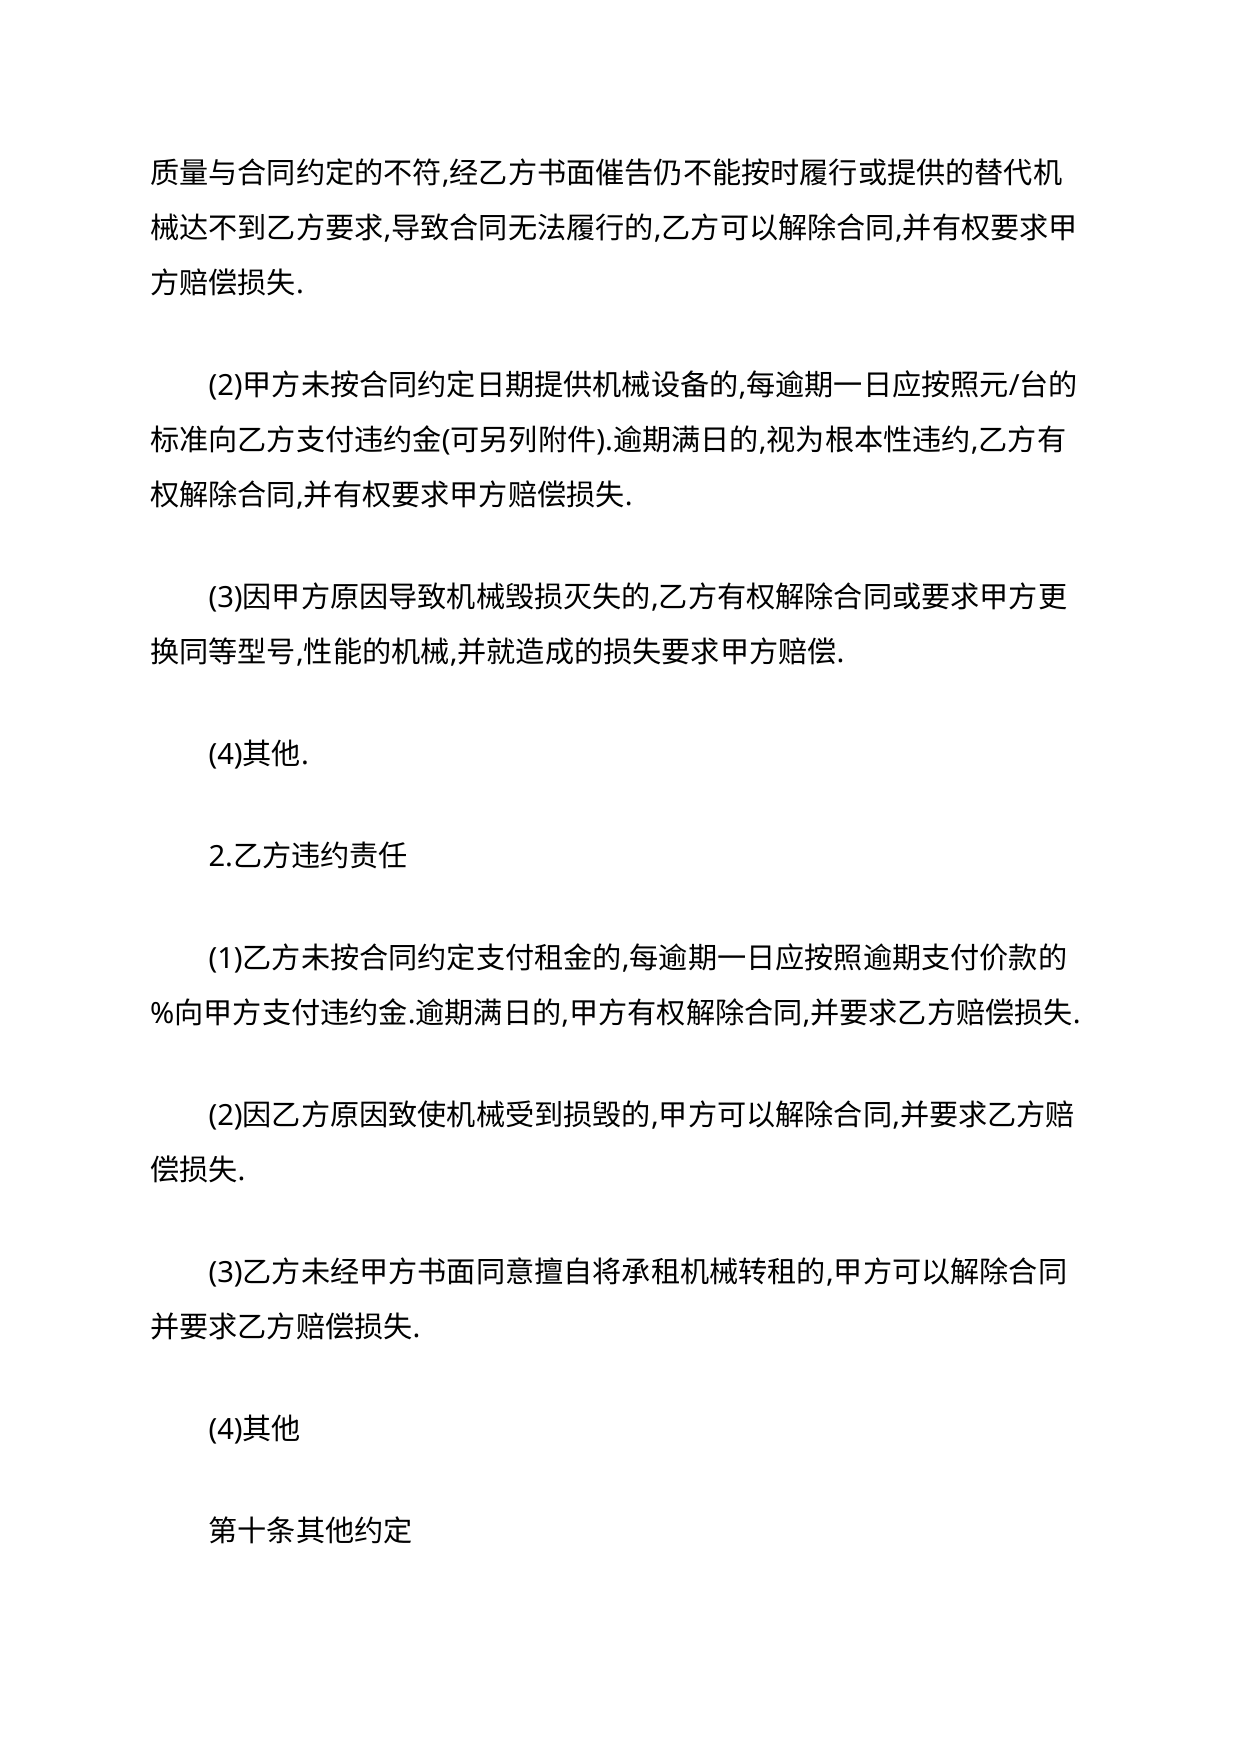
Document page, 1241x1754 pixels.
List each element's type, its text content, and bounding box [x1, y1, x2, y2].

text 第十条其他约定 [150, 1508, 1090, 1550]
text (2)甲方未按合同约定日期提供机械设备的,每逾期一日应按照元/台的标准向乙方支付违约金(可另列附件).逾期满日的,视为根本性违约,乙方有权解除合同,并有权要求甲方赔偿损失. [150, 362, 1090, 514]
text (1)乙方未按合同约定支付租金的,每逾期一日应按照逾期支付价款的%向甲方支付违约金.逾期满日的,甲方有权解除合同,并要求乙方赔偿损失. [150, 935, 1090, 1032]
text (3)乙方未经甲方书面同意擅自将承租机械转租的,甲方可以解除合同并要求乙方赔偿损失. [150, 1249, 1090, 1346]
text (4)其他. [150, 731, 1090, 773]
text (4)其他 [150, 1406, 1090, 1448]
text (3)因甲方原因导致机械毁损灭失的,乙方有权解除合同或要求甲方更换同等型号,性能的机械,并就造成的损失要求甲方赔偿. [150, 574, 1090, 671]
text (2)因乙方原因致使机械受到损毁的,甲方可以解除合同,并要求乙方赔偿损失. [150, 1092, 1090, 1189]
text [150, 150, 1090, 302]
text 2.乙方违约责任 [150, 833, 1090, 875]
